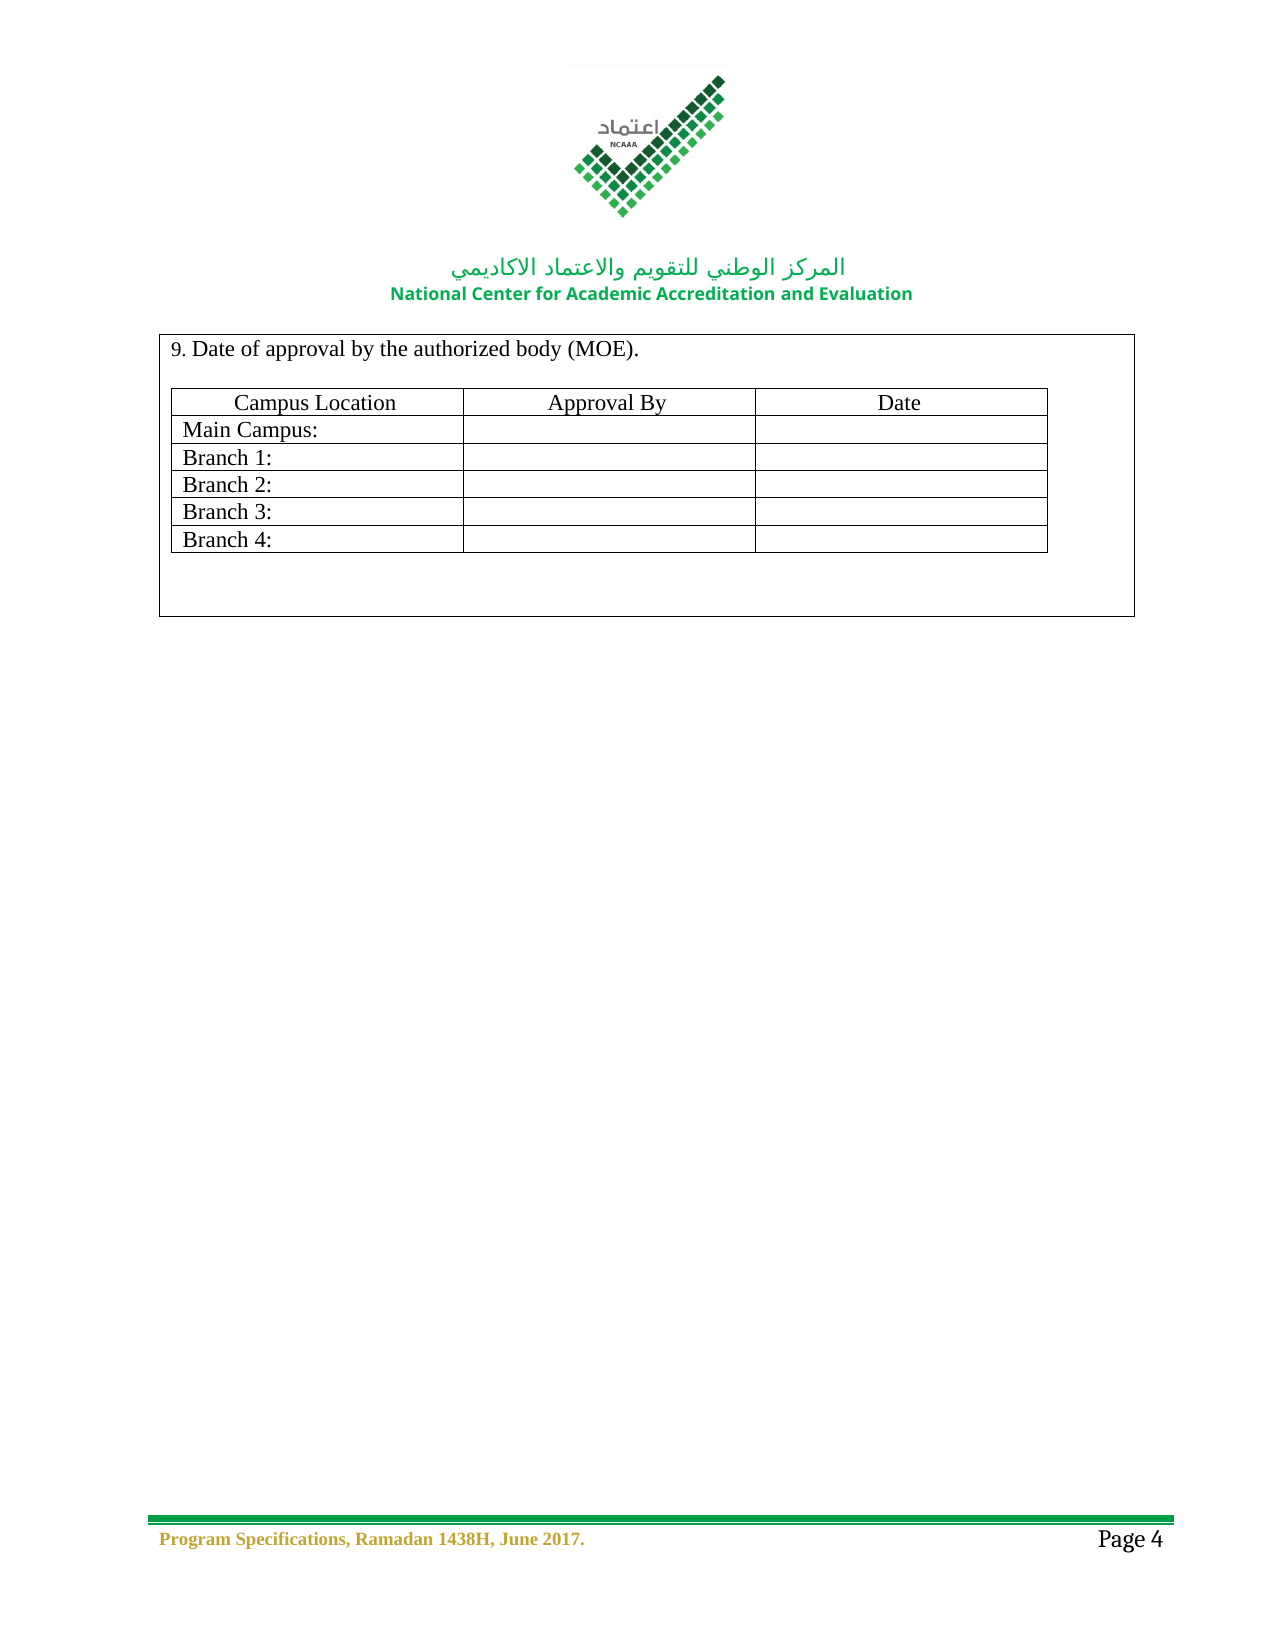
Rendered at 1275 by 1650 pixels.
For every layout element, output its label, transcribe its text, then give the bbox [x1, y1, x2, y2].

picture [569, 65, 730, 226]
table_cell 9. Date of approval by the authorized body (MOE). [160, 335, 1134, 616]
